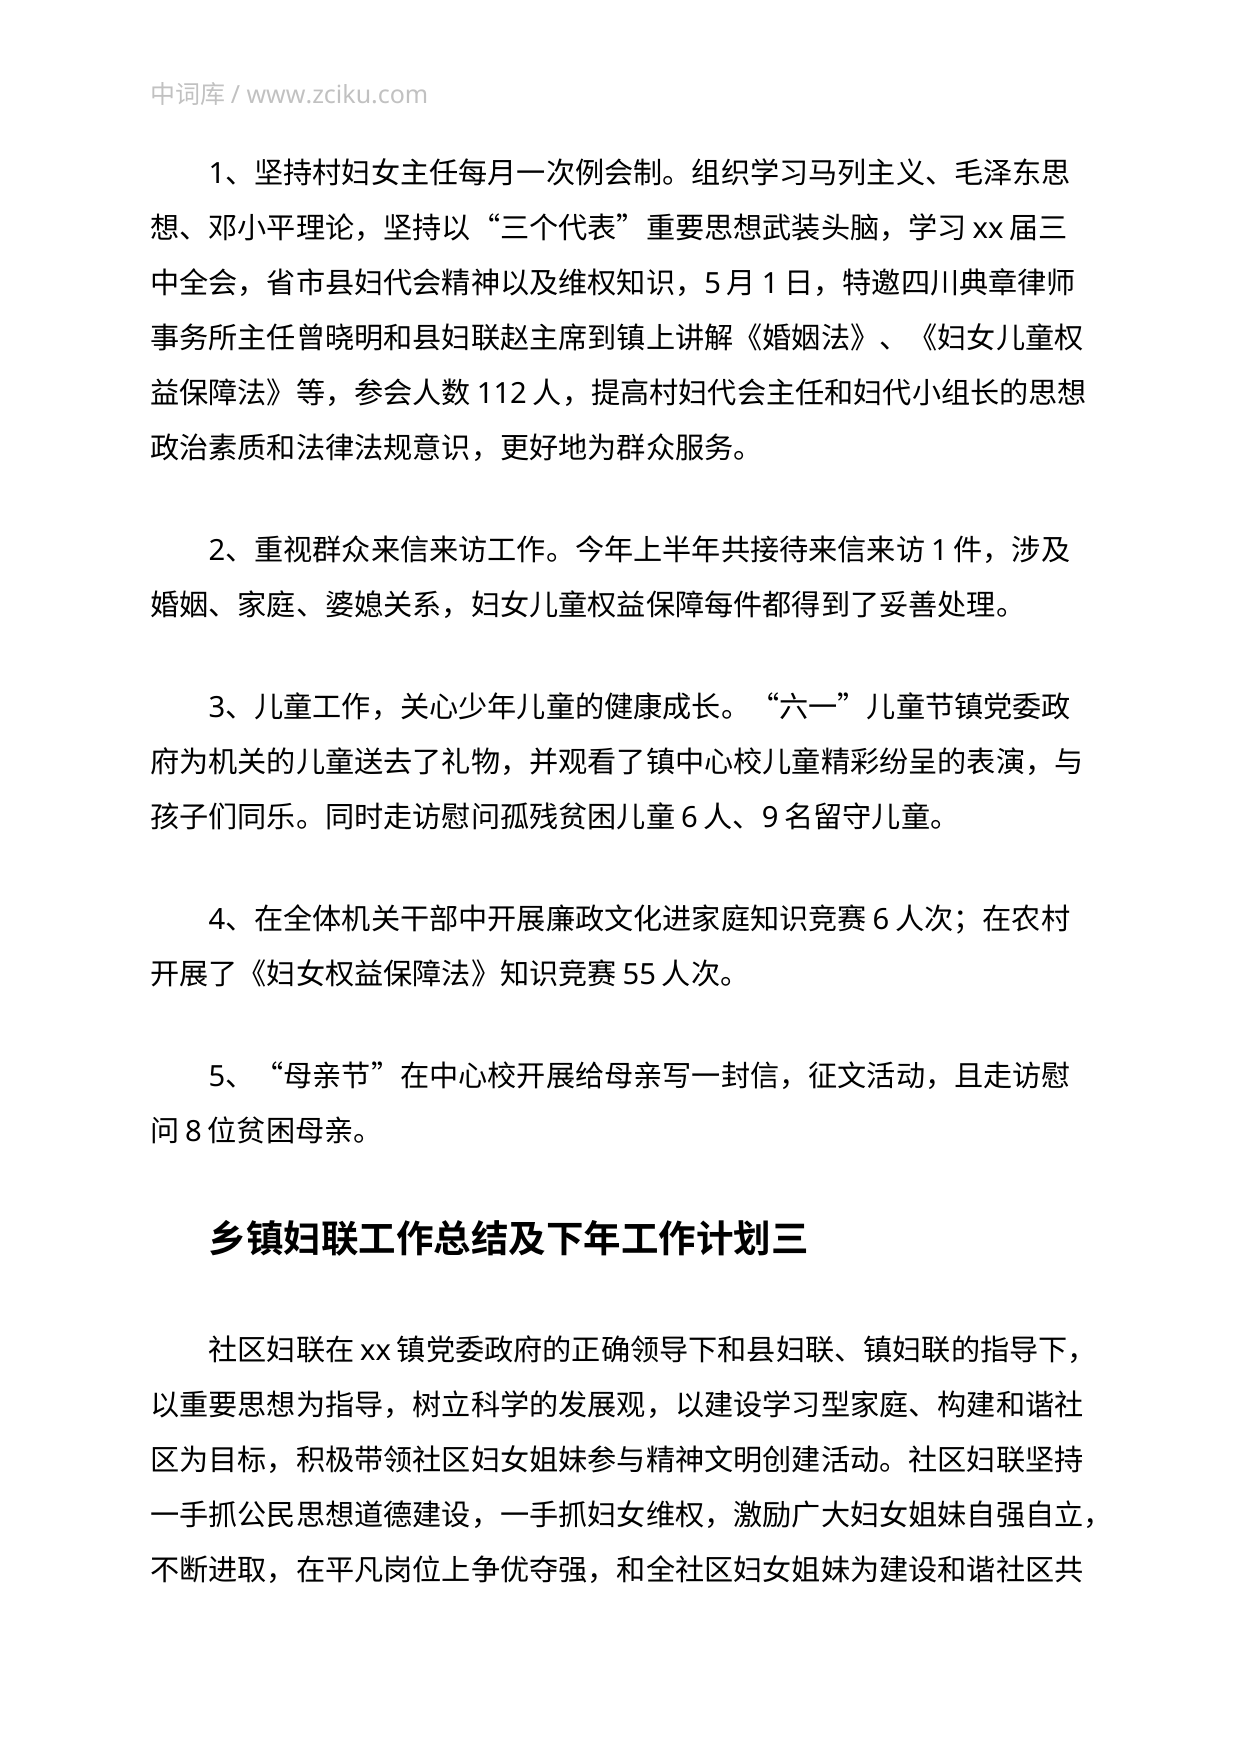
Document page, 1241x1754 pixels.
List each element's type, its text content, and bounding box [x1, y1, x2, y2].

text 2、重视群众来信来访工作。今年上半年共接待来信来访1件，涉及婚姻、家庭、婆媳关系，妇女儿童权益保障每件都得到了妥善处理。 [150, 527, 1090, 624]
text 3、儿童工作，关心少年儿童的健康成长。“六一”儿童节镇党委政府为机关的儿童送去了礼物，并观看了镇中心校儿童精彩纷呈的表演，与孩子们同乐。同时走访慰问孤残贫困儿童6人、9名留守儿童。 [150, 683, 1090, 836]
text 乡镇妇联工作总结及下年工作计划三 [150, 1209, 1090, 1263]
text 1、坚持村妇女主任每月一次例会制。组织学习马列主义、毛泽东思想、邓小平理论，坚持以“三个代表”重要思想武装头脑，学习xx届三中全会，省市县妇代会精神以及维权知识，5月1日，特邀四川典章律师事务所主任曾晓明和县妇联赵主席到镇上讲解《婚姻法》、《妇女儿童权益保障法》等，参会人数112人，提高村妇代会主任和妇代小组长的思想政治素质和法律法规意识，更好地为群众服务。 [150, 150, 1090, 467]
text 4、在全体机关干部中开展廉政文化进家庭知识竞赛6人次；在农村开展了《妇女权益保障法》知识竞赛55人次。 [150, 895, 1090, 993]
text 5、“母亲节”在中心校开展给母亲写一封信，征文活动，且走访慰问8位贫困母亲。 [150, 1052, 1090, 1150]
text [150, 1327, 1090, 1589]
